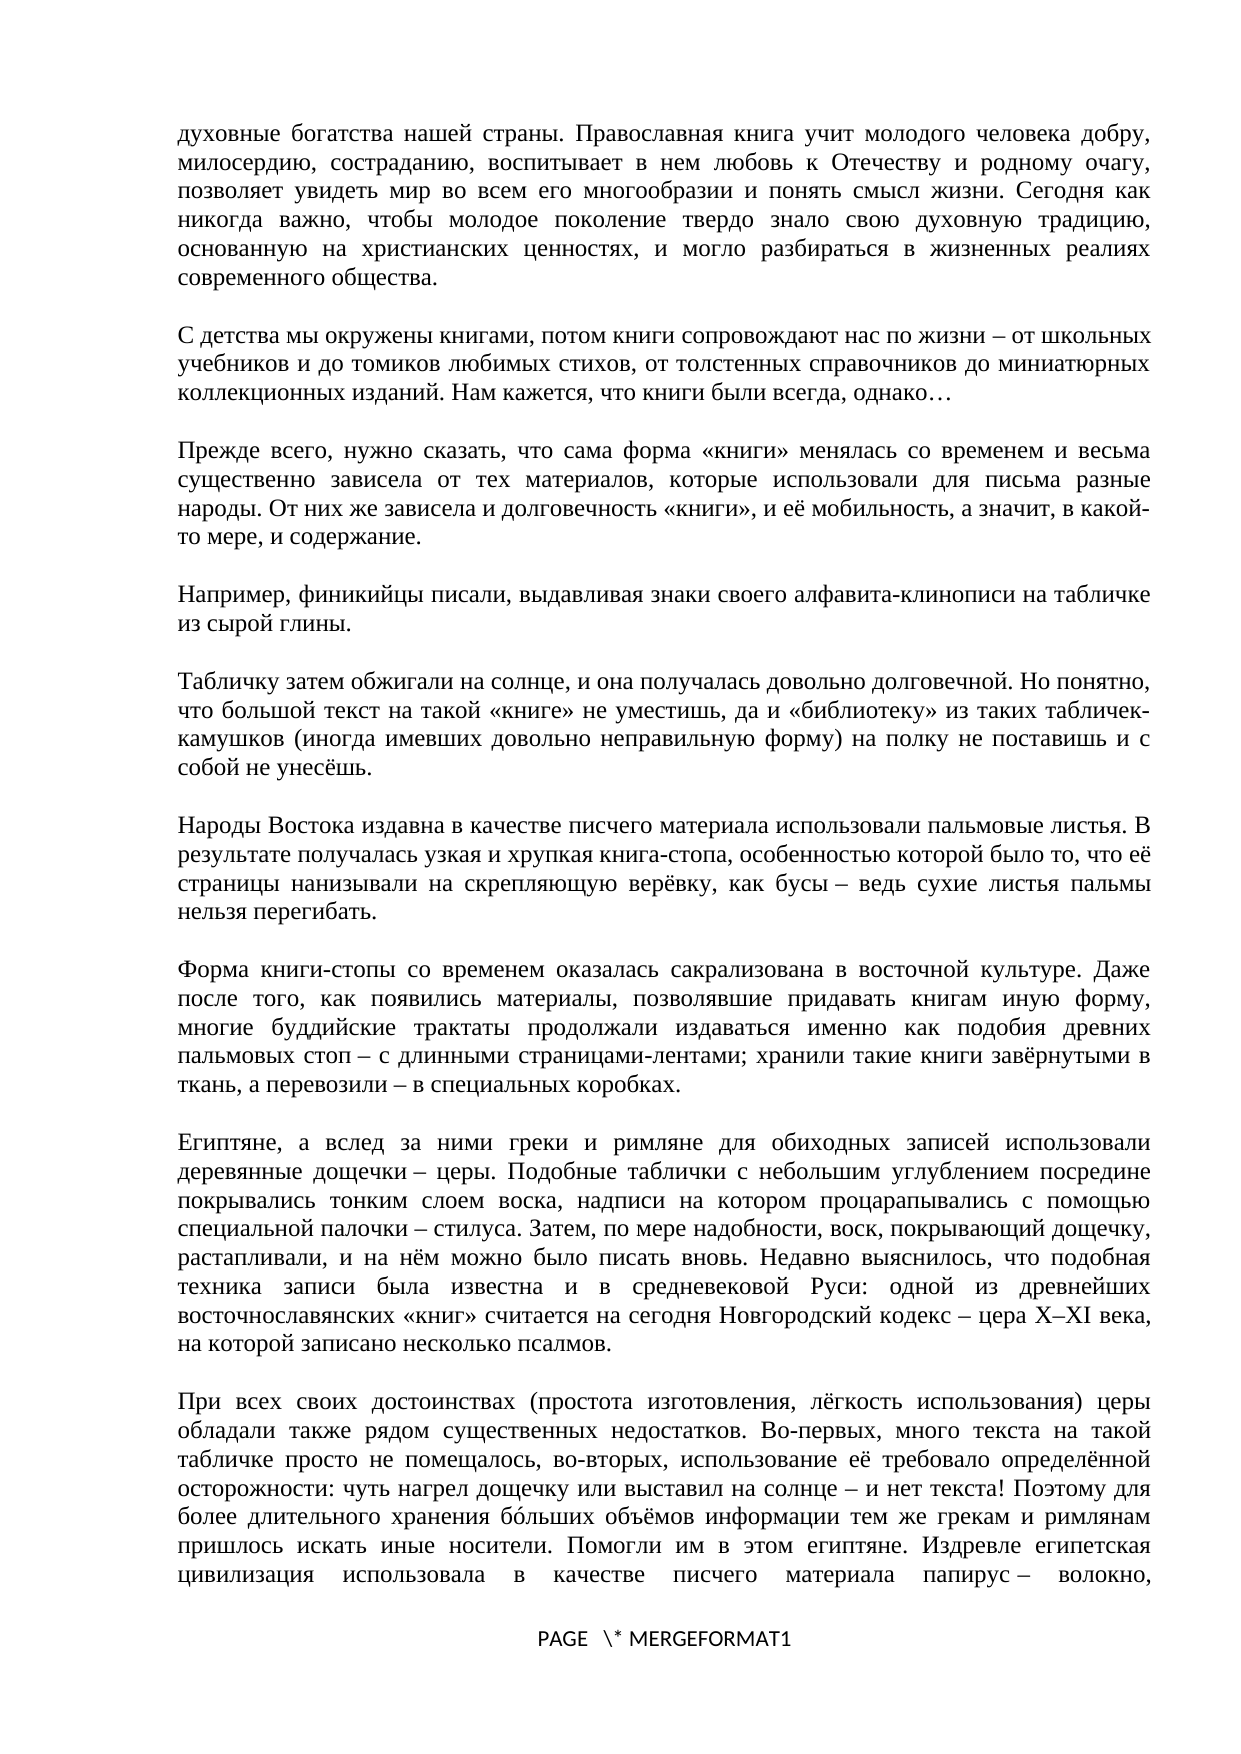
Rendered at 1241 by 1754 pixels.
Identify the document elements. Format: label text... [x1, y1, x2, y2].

text Народы Востока издавна в качестве писчего материала использовали пальмовые листья. В результате получалась узкая и хрупкая книга-стопа, особенностью которой было то, что её страницы нанизывали на скрепляющую верёвку, как бусы – ведь сухие листья пальмы нельзя перегибать. [177, 810, 1152, 925]
text Табличку затем обжигали на солнце, и она получалась довольно долговечной. Но понятно, что большой текст на такой «книге» не уместишь, да и «библиотеку» из таких табличек-камушков (иногда имевших довольно неправильную форму) на полку не поставишь и с собой не унесёшь. [177, 666, 1152, 781]
text Прежде всего, нужно сказать, что сама форма «книги» менялась со временем и весьма существенно зависела от тех материалов, которые использовали для письма разные народы. От них же зависела и долговечность «книги», и её мобильность, а значит, в какой-то мере, и содержание. [177, 435, 1152, 550]
text С детства мы окружены книгами, потом книги сопровождают нас по жизни – от школьных учебников и до томиков любимых стихов, от толстенных справочников до миниатюрных коллекционных изданий. Нам кажется, что книги были всегда, однако… [177, 320, 1152, 406]
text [177, 1386, 1152, 1588]
text Форма книги-стопы со временем оказалась сакрализована в восточной культуре. Даже после того, как появились материалы, позволявшие придавать книгам иную форму, многие буддийские трактаты продолжали издаваться именно как подобия древних пальмовых стоп – с длинными страницами-лентами; хранили такие книги завёрнутыми в ткань, а перевозили – в специальных коробках. [177, 954, 1152, 1098]
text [177, 118, 1152, 291]
text Например, финикийцы писали, выдавливая знаки своего алфавита-клинописи на табличке из сырой глины. [177, 579, 1152, 637]
text Египтяне, а вслед за ними греки и римляне для обиходных записей использовали деревянные дощечки – церы. Подобные таблички с небольшим углублением посредине покрывались тонким слоем воска, надписи на котором процарапывались с помощью специальной палочки – стилуса. Затем, по мере надобности, воск, покрывающий дощечку, растапливали, и на нём можно было писать вновь. Недавно выяснилось, что подобная техника записи была известна и в средневековой Руси: одной из древнейших восточнославянских «книг» считается на сегодня Новгородский кодекс – цера X–XI века, на которой записано несколько псалмов. [177, 1127, 1152, 1357]
